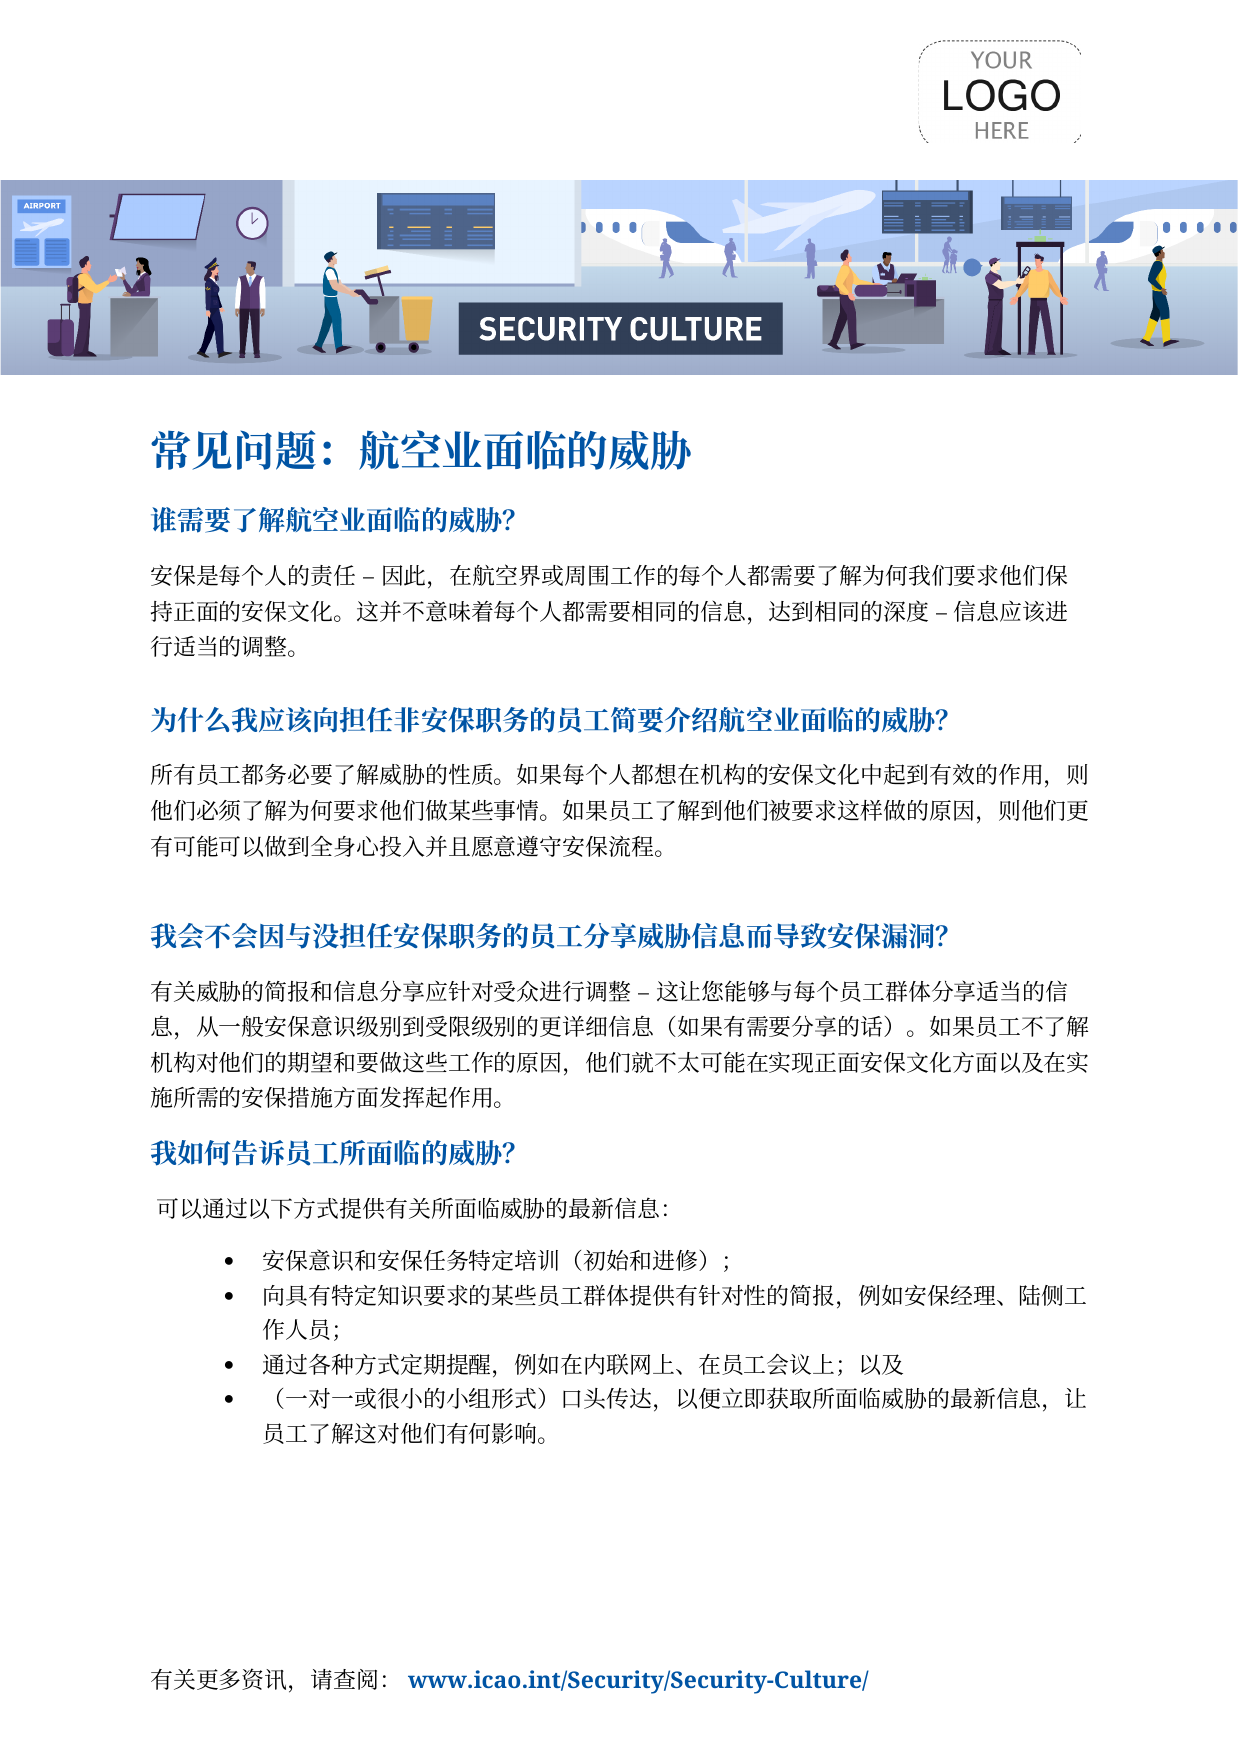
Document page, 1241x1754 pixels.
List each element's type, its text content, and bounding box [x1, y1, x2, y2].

picture [0, 180, 1238, 374]
text 我如何告诉员工所面临的威胁？ [150, 1132, 1090, 1171]
text 可以通过以下方式提供有关所面临威胁的最新信息： [150, 1191, 1090, 1224]
list （一对一或很小的小组形式）口头传达，以便立即获取所面临威胁的最新信息，让员工了解这对他们有何影响。 [225, 1381, 1090, 1448]
list 通过各种方式定期提醒，例如在内联网上、在员工会议上；以及 [225, 1347, 1090, 1379]
text 所有员工都务必要了解威胁的性质。如果每个人都想在机构的安保文化中起到有效的作用，则他们必须了解为何要求他们做某些事情。如果员工了解到他们被要求这样做的原因，则他们更有可能可以做到全身心投入并且愿意遵守安保流程。 [150, 757, 1090, 861]
list 安保意识和安保任务特定培训（初始和进修）； [225, 1243, 1090, 1276]
picture [918, 40, 1081, 143]
text 我会不会因与没担任安保职务的员工分享威胁信息而导致安保漏洞？ [150, 881, 1090, 954]
list 向具有特定知识要求的某些员工群体提供有针对性的简报，例如安保经理、陆侧工作人员； [225, 1278, 1090, 1345]
text 安保是每个人的责任 – 因此，在航空界或周围工作的每个人都需要了解为何我们要求他们保持正面的安保文化。这并不意味着每个人都需要相同的信息，达到相同的深度 – 信息应该进行适当的调整。 为什么我应该向担任非安保职务的员工简要介绍航空业面临的威胁？ [150, 558, 1090, 738]
text 谁需要了解航空业面临的威胁？ [150, 499, 1090, 538]
text 有关威胁的简报和信息分享应针对受众进行调整 – 这让您能够与每个员工群体分享适当的信息，从一般安保意识级别到受限级别的更详细信息（如果有需要分享的话）。如果员工不了解机构对他们的期望和要做这些工作的原因，他们就不太可能在实现正面安保文化方面以及在实施所需的安保措施方面发挥起作用。 [150, 974, 1090, 1113]
text 常见问题：航空业面临的威胁 [150, 384, 1090, 478]
